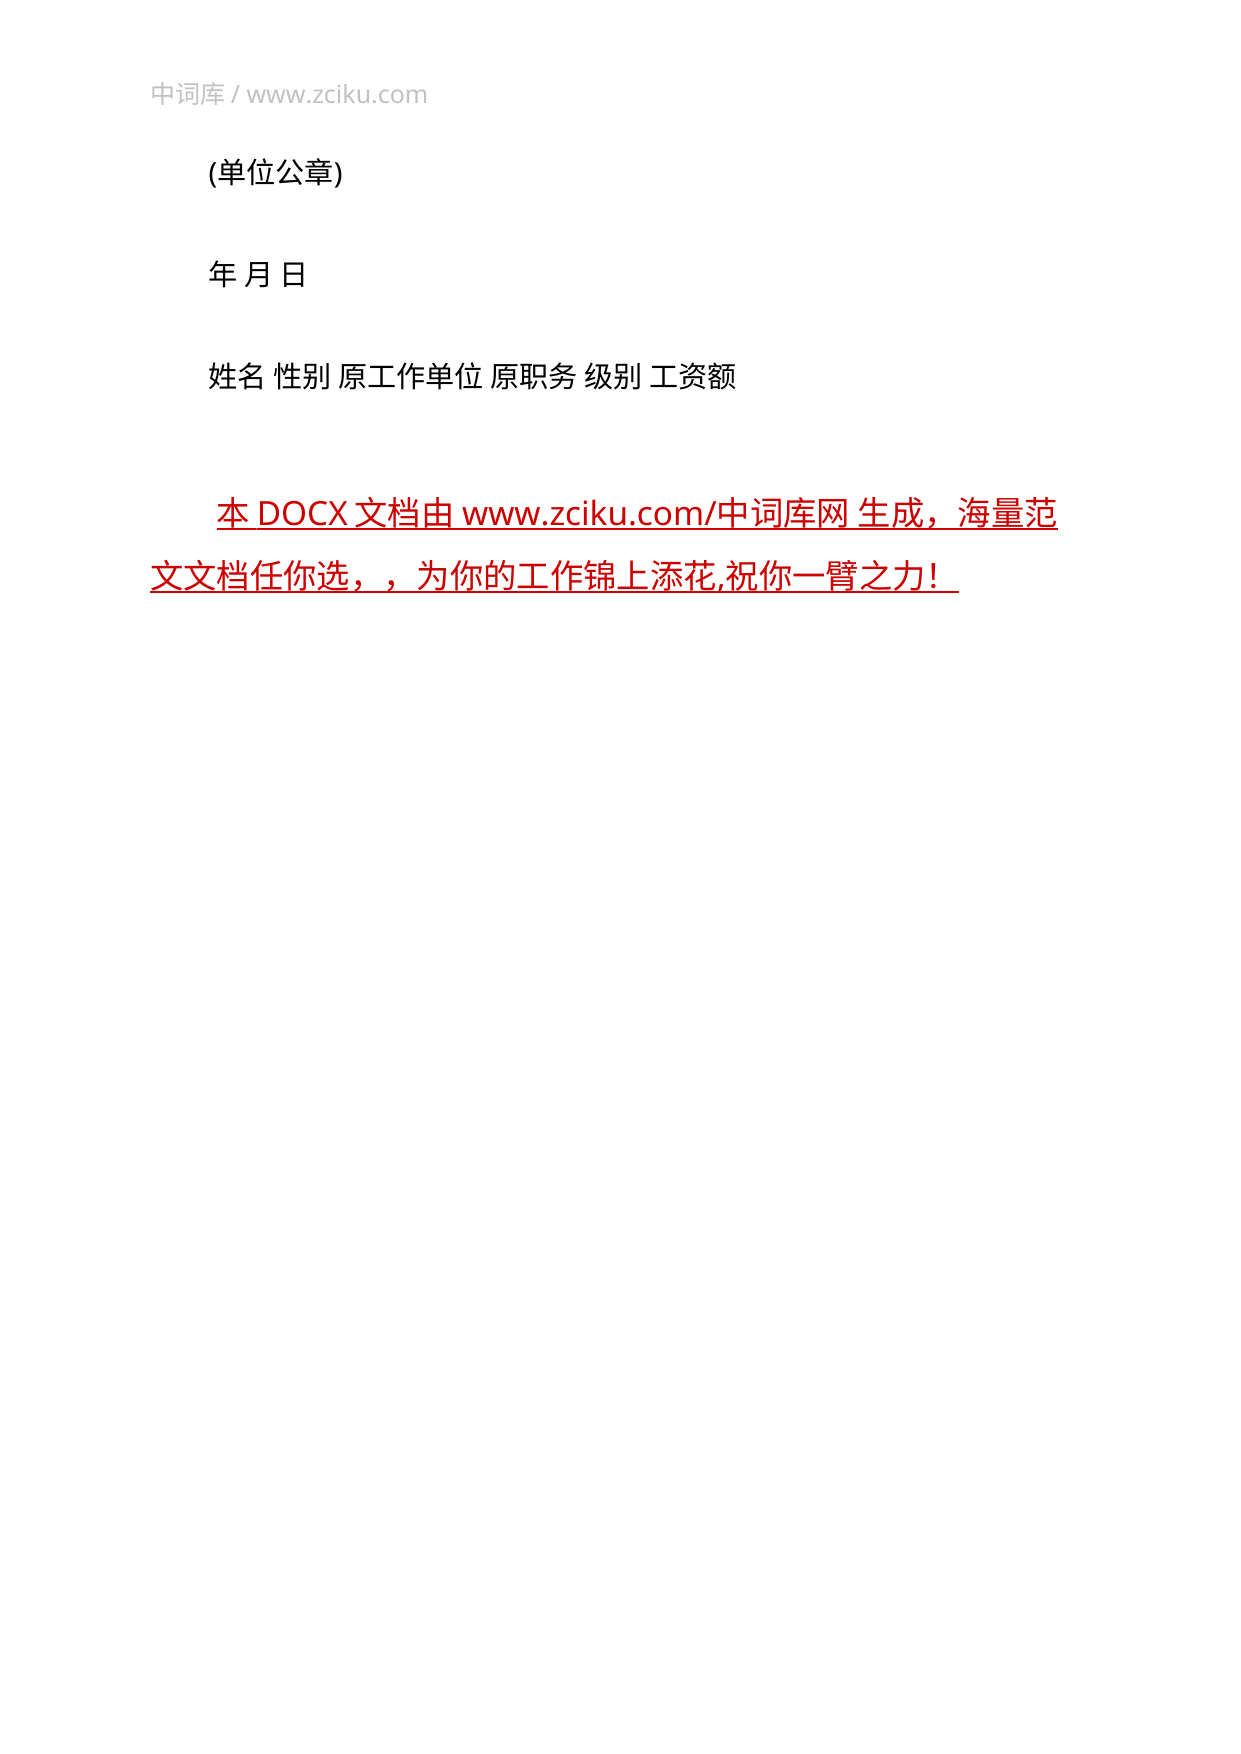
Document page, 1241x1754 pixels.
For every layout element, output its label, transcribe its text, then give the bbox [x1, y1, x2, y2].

text 年 月 日 [150, 252, 1090, 294]
text 本DOCX文档由 www.zciku.com/中词库网 生成，海量范文文档任你选，，为你的工作锦上添花,祝你一臂之力！ [150, 487, 1090, 598]
text 姓名 性别 原工作单位 原职务 级别 工资额 [150, 354, 1090, 396]
text (单位公章) [150, 150, 1090, 192]
